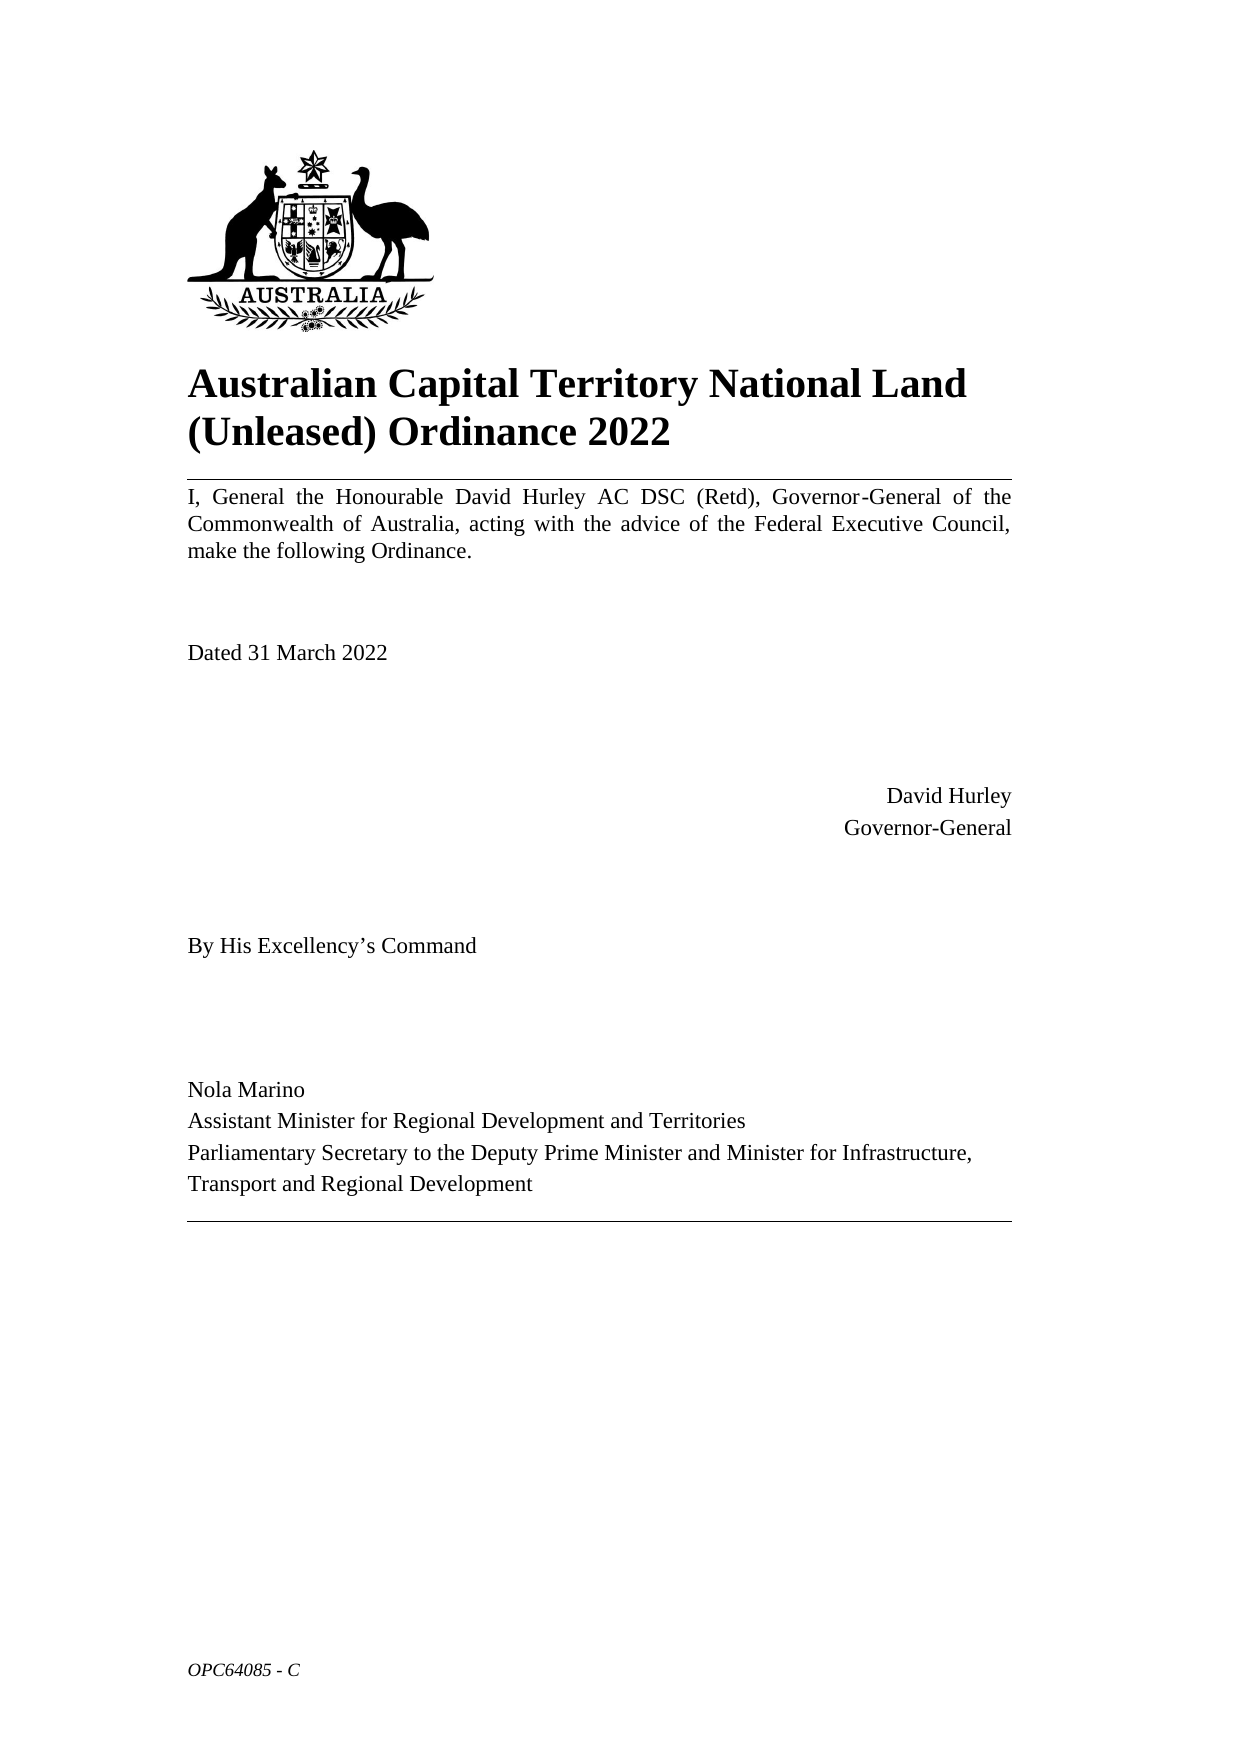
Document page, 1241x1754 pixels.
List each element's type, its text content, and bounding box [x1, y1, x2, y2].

text By His Excellency’s Command [187, 927, 1012, 959]
picture [187, 150, 434, 332]
text Dated 31 March 2022 [187, 638, 1012, 665]
text I, General the Honourable David Hurley AC DSC (Retd), Governor-General of the Commonwealth of Australia, acting with the advice of the Federal Executive Council, make the following Ordinance. [187, 480, 1012, 563]
text David Hurley [228, 777, 1012, 809]
text Assistant Minister for Regional Development and Territories Parliamentary Secretary to the Deputy Prime Minister and Minister for Infrastructure, Transport and Regional Development [187, 1102, 1012, 1221]
text Nola Marino [187, 1071, 1012, 1102]
text Governor-General [228, 809, 1012, 840]
text Australian Capital Territory National Land (Unleased) Ordinance 2022 [187, 358, 1053, 454]
